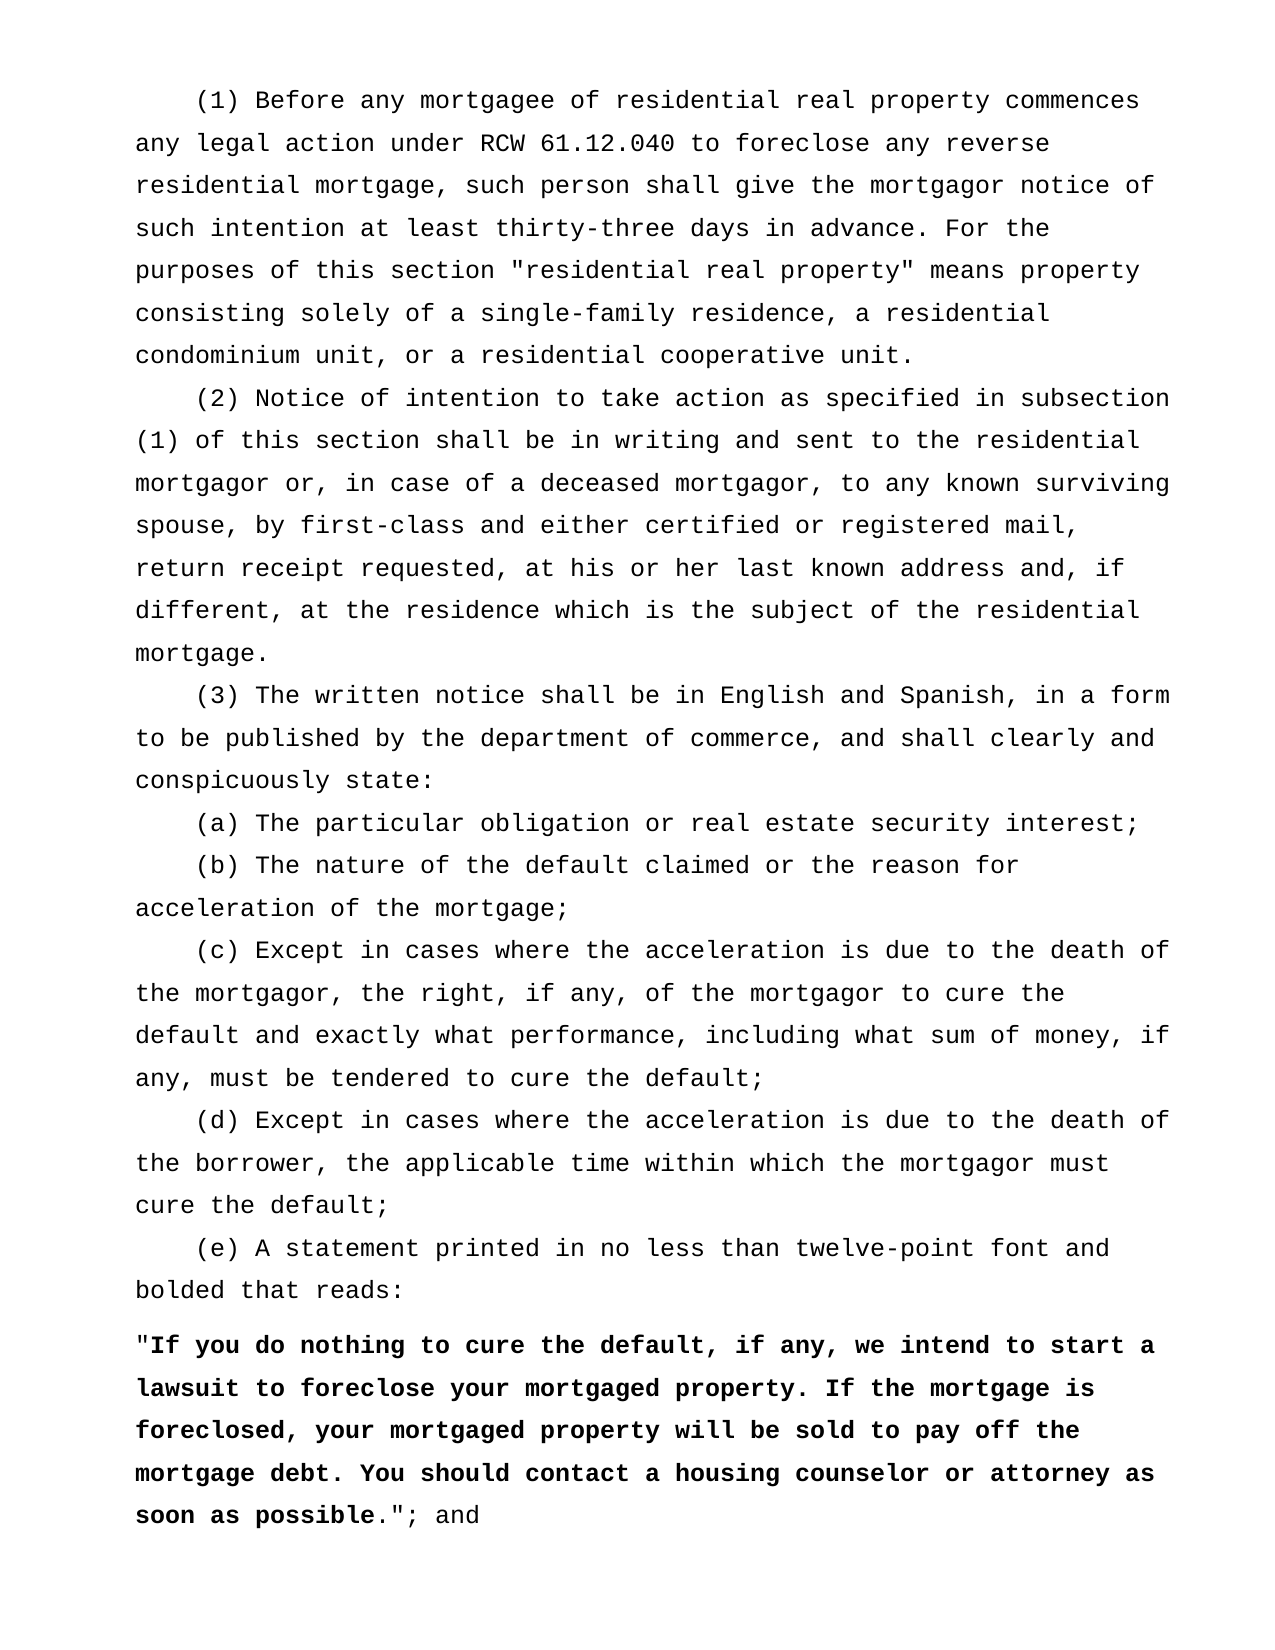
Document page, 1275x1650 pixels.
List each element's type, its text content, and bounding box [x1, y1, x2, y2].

text (2) Notice of intention to take action as specified in subsection (1) of this section shall be in writing and sent to the residential mortgagor or, in case of a deceased mortgagor, to any known surviving spouse, by first-class and either certified or registered mail, return receipt requested, at his or her last known address and, if different, at the residence which is the subject of the residential mortgage. [135, 372, 1170, 670]
text "If you do nothing to cure the default, if any, we intend to start a lawsuit to foreclose your mortgaged property. If the mortgage is foreclosed, your mortgaged property will be sold to pay off the mortgage debt. You should contact a housing counselor or attorney as soon as possible."; and [135, 1320, 1170, 1532]
text (c) Except in cases where the acceleration is due to the death of the mortgagor, the right, if any, of the mortgagor to cure the default and exactly what performance, including what sum of money, if any, must be tendered to cure the default; [135, 925, 1170, 1095]
text (1) Before any mortgagee of residential real property commences any legal action under RCW 61.12.040 to foreclose any reverse residential mortgage, such person shall give the mortgagor notice of such intention at least thirty-three days in advance. For the purposes of this section "residential real property" means property consisting solely of a single-family residence, a residential condominium unit, or a residential cooperative unit. [135, 75, 1170, 372]
text (e) A statement printed in no less than twelve-point font and bolded that reads: [135, 1222, 1170, 1307]
text (b) The nature of the default claimed or the reason for acceleration of the mortgage; [135, 840, 1170, 925]
text (d) Except in cases where the acceleration is due to the death of the borrower, the applicable time within which the mortgagor must cure the default; [135, 1095, 1170, 1222]
text (a) The particular obligation or real estate security interest; [135, 797, 1170, 840]
text (3) The written notice shall be in English and Spanish, in a form to be published by the department of commerce, and shall clearly and conspicuously state: [135, 670, 1170, 797]
